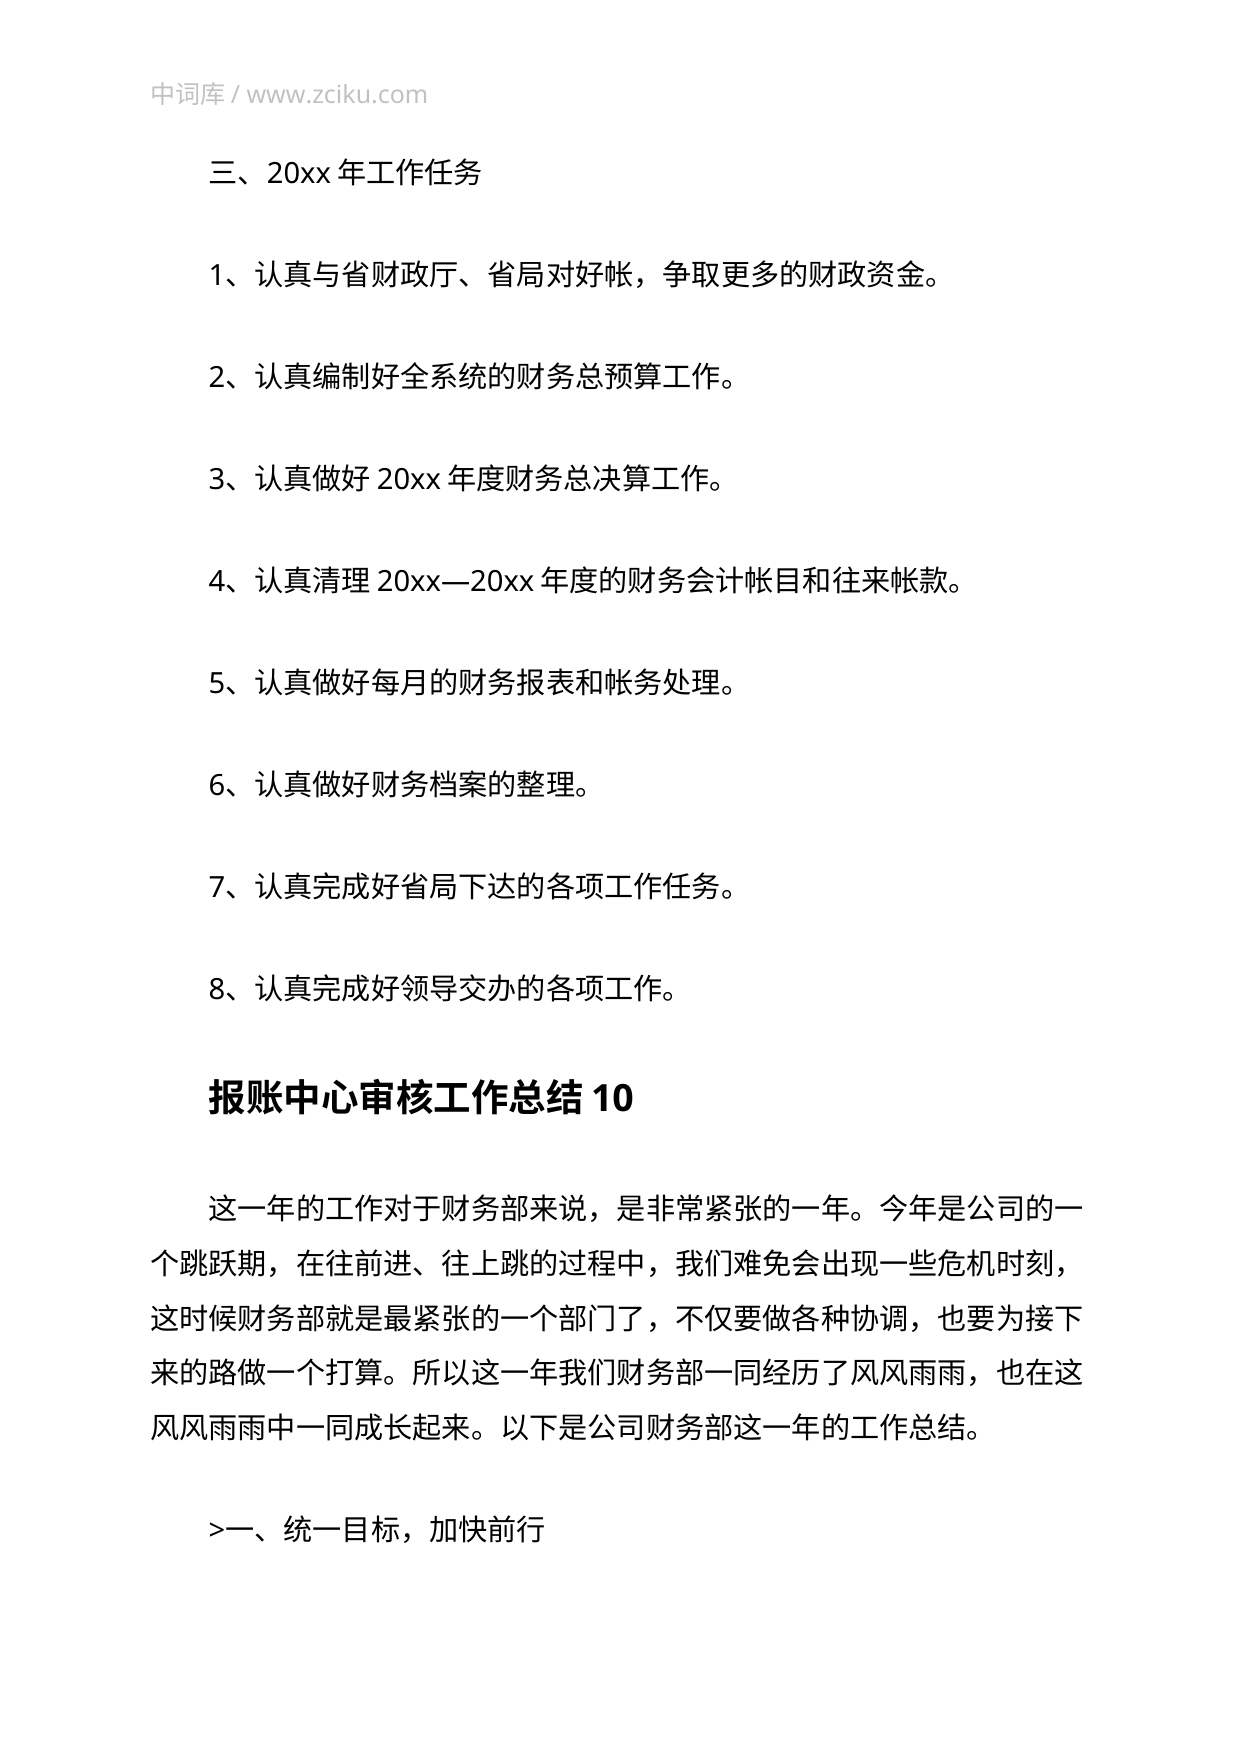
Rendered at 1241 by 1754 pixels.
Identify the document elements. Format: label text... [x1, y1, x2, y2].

text 4、认真清理20xx—20xx年度的财务会计帐目和往来帐款。 [150, 558, 1090, 600]
text 1、认真与省财政厅、省局对好帐，争取更多的财政资金。 [150, 252, 1090, 294]
text 8、认真完成好领导交办的各项工作。 [150, 966, 1090, 1008]
text 三、20xx年工作任务 [150, 150, 1090, 192]
text >一、统一目标，加快前行 [150, 1507, 1090, 1549]
text 6、认真做好财务档案的整理。 [150, 762, 1090, 804]
text 7、认真完成好省局下达的各项工作任务。 [150, 864, 1090, 906]
text 报账中心审核工作总结10 [150, 1068, 1090, 1122]
text 这一年的工作对于财务部来说，是非常紧张的一年。今年是公司的一个跳跃期，在往前进、往上跳的过程中，我们难免会出现一些危机时刻，这时候财务部就是最紧张的一个部门了，不仅要做各种协调，也要为接下来的路做一个打算。所以这一年我们财务部一同经历了风风雨雨，也在这风风雨雨中一同成长起来。以下是公司财务部这一年的工作总结。 [150, 1185, 1090, 1447]
text 2、认真编制好全系统的财务总预算工作。 [150, 354, 1090, 396]
text 5、认真做好每月的财务报表和帐务处理。 [150, 660, 1090, 702]
text 3、认真做好20xx年度财务总决算工作。 [150, 456, 1090, 498]
